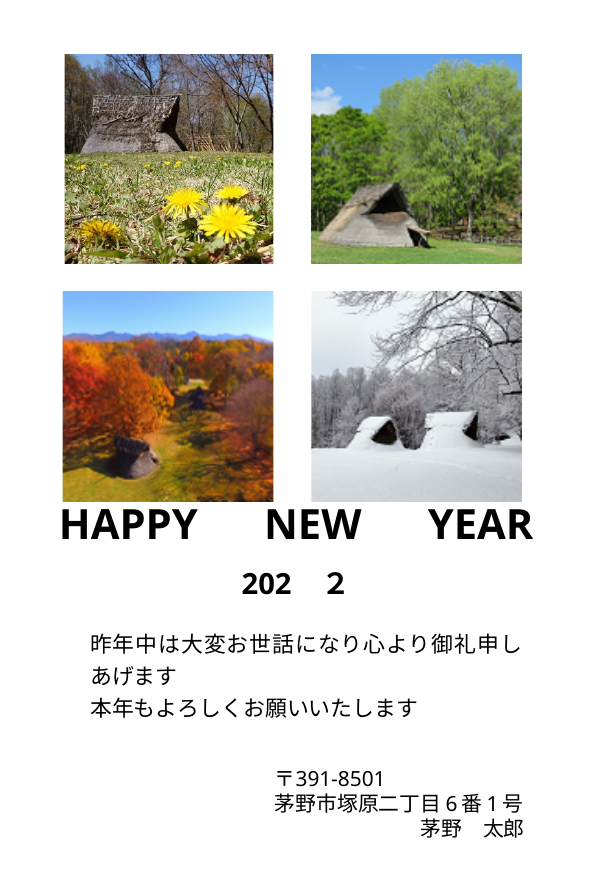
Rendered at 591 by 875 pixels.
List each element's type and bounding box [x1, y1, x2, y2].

picture [64, 54, 274, 264]
picture [311, 291, 522, 502]
picture [311, 54, 522, 264]
picture [62, 291, 274, 502]
